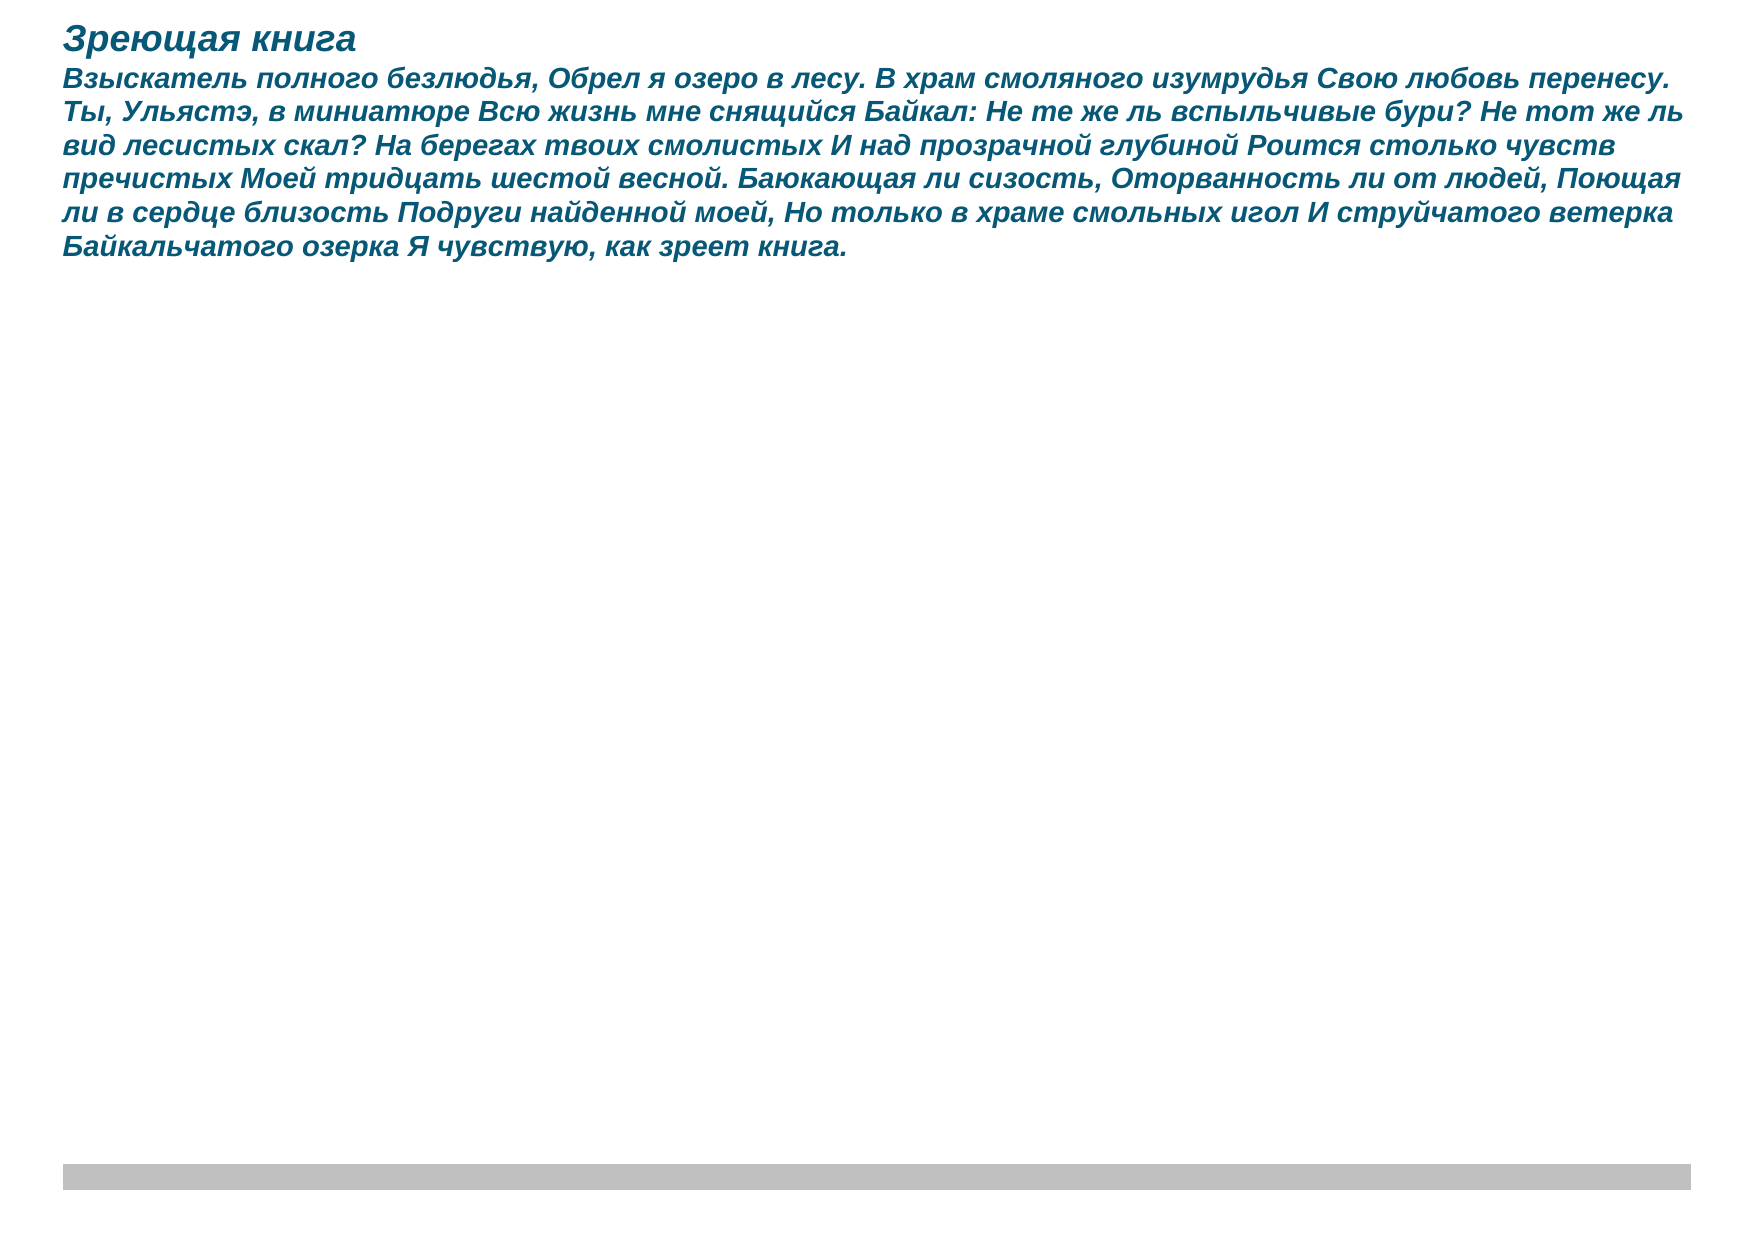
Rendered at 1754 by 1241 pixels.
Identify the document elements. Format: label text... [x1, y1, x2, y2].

text Взыскатель полного безлюдья, [62, 61, 1691, 262]
subtitle Зреющая книга [62, 17, 1691, 60]
